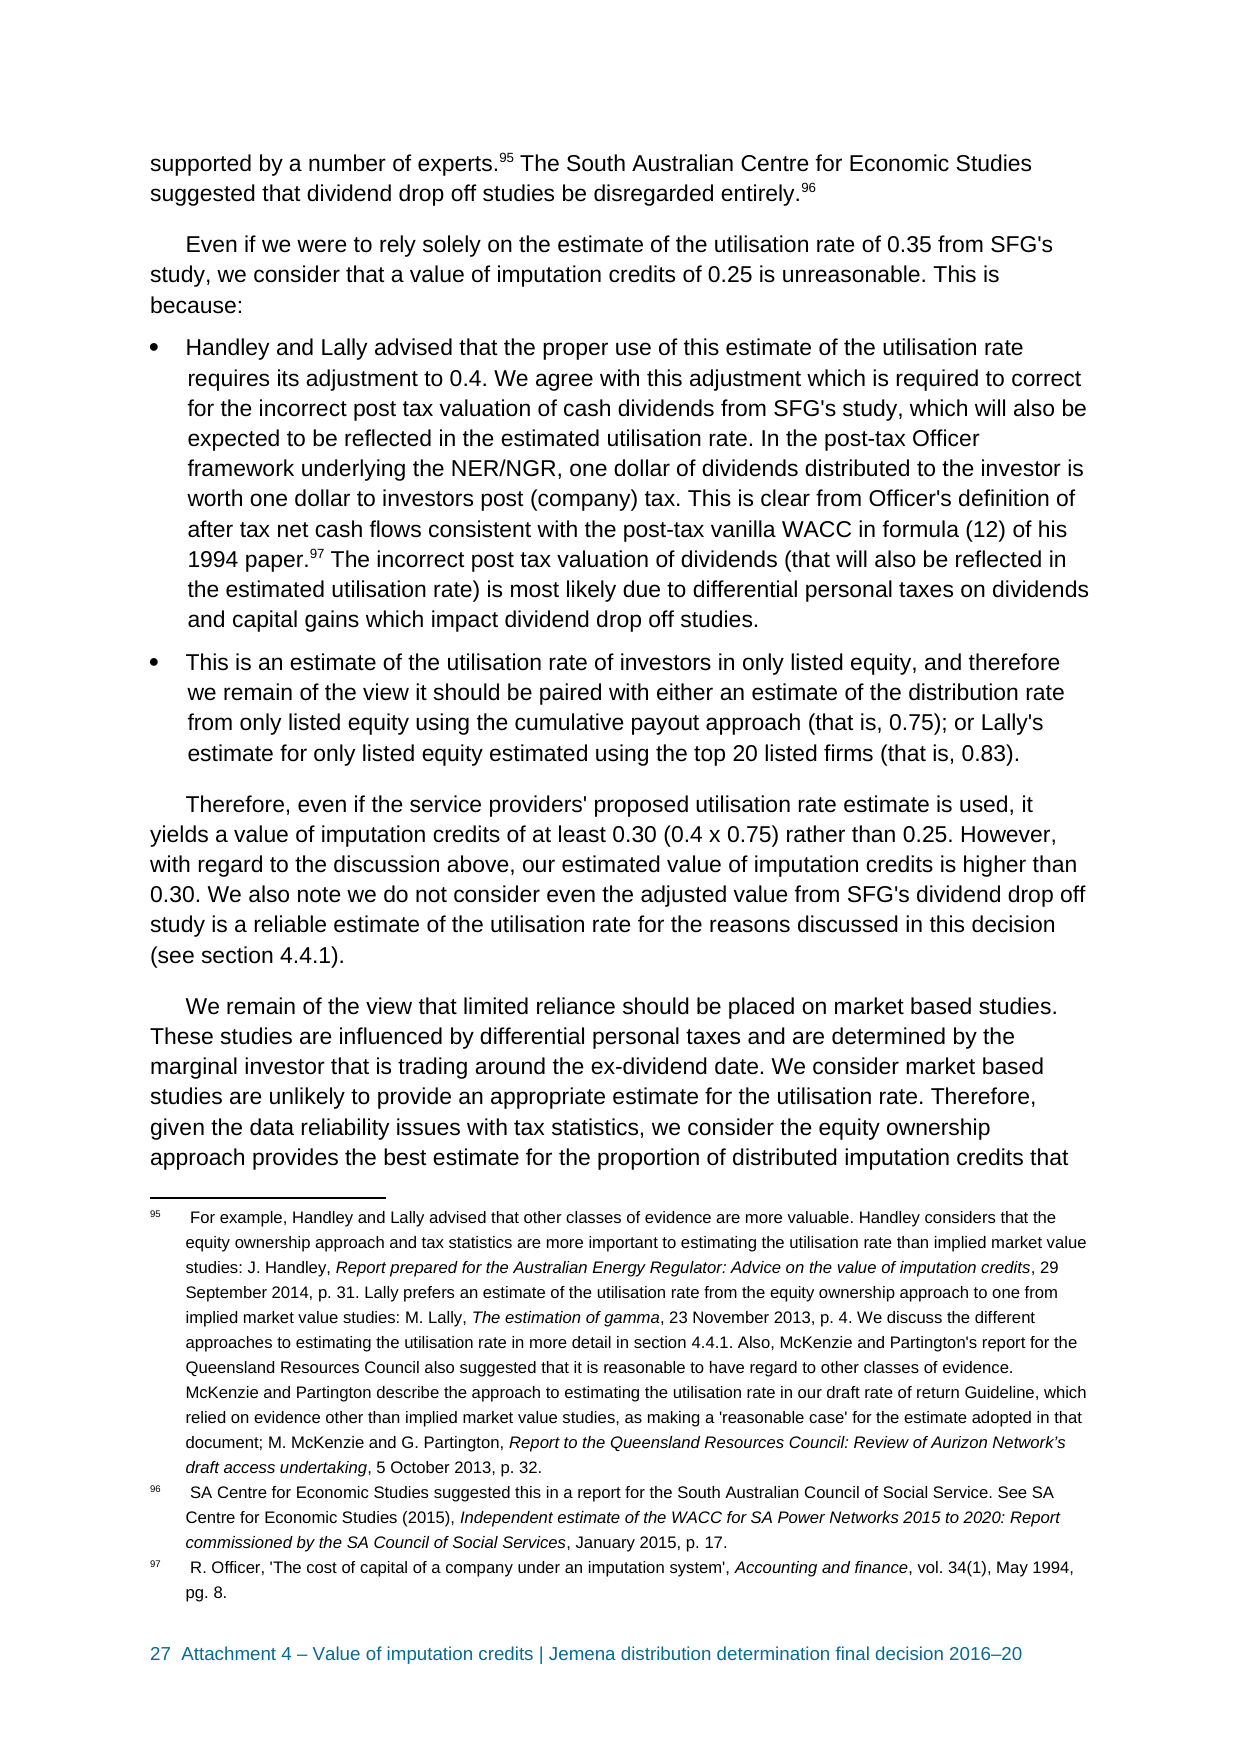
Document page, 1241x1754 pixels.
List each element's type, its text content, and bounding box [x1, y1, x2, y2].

picture [391, 1650, 395, 1660]
picture [595, 1650, 599, 1660]
picture [820, 1650, 824, 1660]
picture [463, 1650, 467, 1660]
picture [569, 1650, 573, 1660]
list This is an estimate of the utilisation rate of investors in only listed equity, and therefore we remain of the view it should be paired with either an estimate of the distribution rate from only listed equity using the cumulative payout approach (that is, 0.75); or Lally's estimate for only listed equity estimated using the top 20 listed firms (that is, 0.83). [150, 649, 1090, 766]
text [150, 150, 1090, 207]
list Even if we were to rely solely on the estimate of the utilisation rate of 0.35 from SFG's study, we consider that a value of imputation credits of 0.25 is unreasonable. This is because: [150, 231, 1090, 318]
list We remain of the view that limited reliance should be placed on market based studies. These studies are influenced by differential personal taxes and are determined by the marginal investor that is trading around the ex-dividend date. We consider market based studies are unlikely to provide an appropriate estimate for the utilisation rate. Therefore, given the data reliability issues with tax statistics, we consider the equity ownership approach provides the best estimate for the proportion of distributed imputation credits that are expected to be used to offset investor personal tax (that is, the utilisation rate). This is due to local investors effectively fully valuing distributed imputation credit at their face value on a pre-personal tax and pre-personal costs basis. We remain of the view the 45 day holding rule does not be have a material impact on the utilisation of imputation credits by otherwise eligible (that is, domestic) investors. [150, 993, 1090, 1170]
picture [845, 1650, 849, 1660]
list Handley and Lally advised that the proper use of this estimate of the utilisation rate requires its adjustment to 0.4. We agree with this adjustment which is required to correct for the incorrect post tax valuation of cash dividends from SFG's study, which will also be expected to be reflected in the estimated utilisation rate. In the post-tax Officer framework underlying the NER/NGR, one dollar of dividends distributed to the investor is worth one dollar to investors post (company) tax. This is clear from Officer's definition of after tax net cash flows consistent with the post-tax vanilla WACC in formula (12) of his 1994 paper. The incorrect post tax valuation of dividends (that will also be reflected in the estimated utilisation rate) is most likely due to differential personal taxes on dividends and capital gains which impact dividend drop off studies. [150, 334, 1090, 633]
list Therefore, even if the service providers' proposed utilisation rate estimate is used, it yields a value of imputation credits of at least 0.30 (0.4 x 0.75) rather than 0.25. However, with regard to the discussion above, our estimated value of imputation credits is higher than 0.30. We also note we do not consider even the adjusted value from SFG's dividend drop off study is a reliable estimate of the utilisation rate for the reasons discussed in this decision (see section 4.4.1). [150, 791, 1090, 968]
